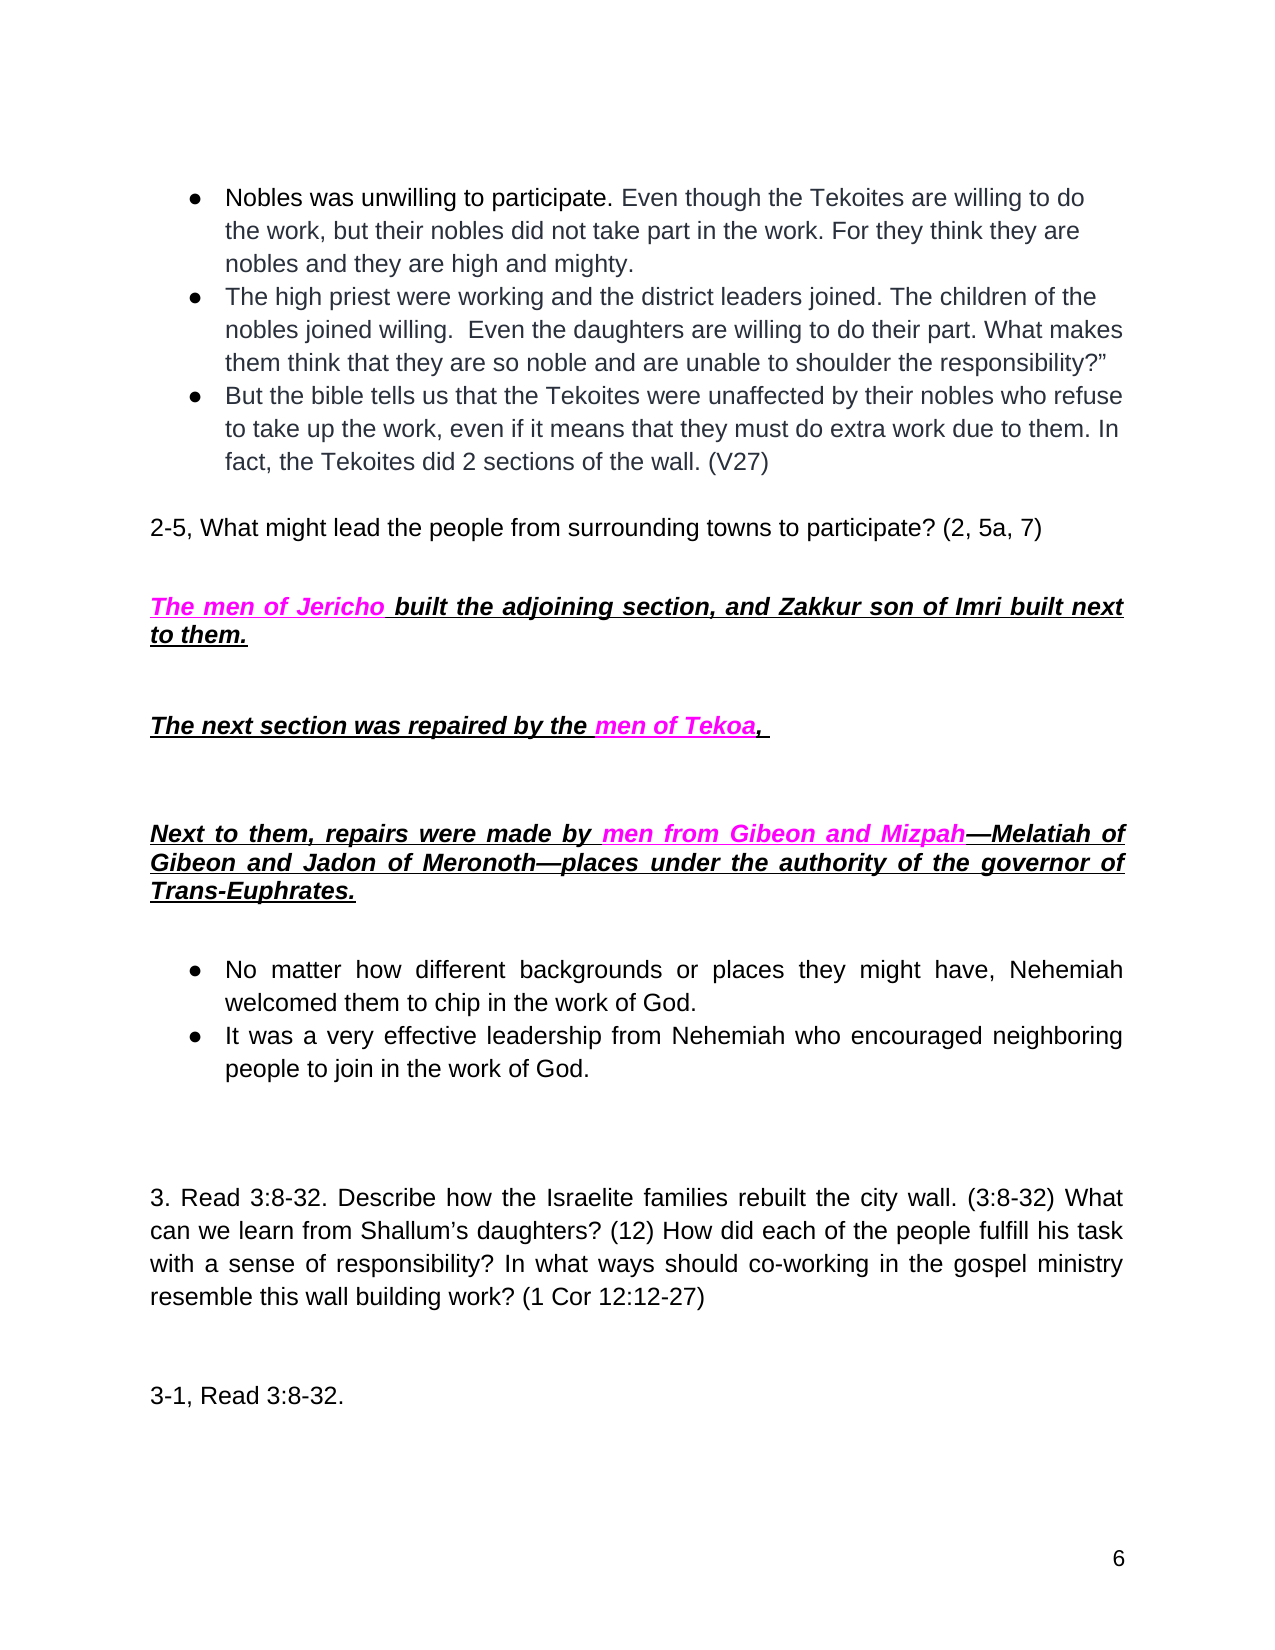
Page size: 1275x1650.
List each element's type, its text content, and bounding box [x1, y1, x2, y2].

list Nobles was unwilling to participate. Even though the Tekoites are willing to do the work, but their nobles did not take part in the work. For they think they are nobles and they are high and mighty. [187, 183, 1125, 278]
text The next section was repaired by the men of Tekoa, [150, 711, 1125, 740]
text Next to them, repairs were made by men from Gibeon and Mizpah—Melatiah of Gibeon and Jadon of Meronoth—places under the authority of the governor of Trans-Euphrates. [150, 874, 1125, 905]
text 2-5, What might lead the people from surrounding towns to participate? (2, 5a, 7) [150, 513, 1125, 542]
list It was a very effective leadership from Nehemiah who encouraged neighboring people to join in the work of God. [187, 1021, 1125, 1083]
text The men of Jericho built the adjoining section, and Zakkur son of Imri built next to them. [150, 592, 1125, 649]
text Next to them, repairs were made by men from Gibeon and Mizpah—Melatiah of Gibeon and Jadon of Meronoth—places under the authority of the governor of Trans-Euphrates. [150, 845, 1125, 873]
list The high priest were working and the district leaders joined. The children of the nobles joined willing. Even the daughters are willing to do their part. What makes them think that they are so noble and are unable to shoulder the responsibility?” [187, 282, 1125, 377]
text 3. Read 3:8-32. Describe how the Israelite families rebuilt the city wall. (3:8-32) What can we learn from Shallum’s daughters? (12) How did each of the people fulfill his task with a sense of responsibility? In what ways should co-working in the gospel ministry resemble this wall building work? (1 Cor 12:12-27) [150, 1183, 1125, 1311]
list No matter how different backgrounds or places they might have, Nehemiah welcomed them to chip in the work of God. [187, 955, 1125, 1017]
list But the bible tells us that the Tekoites were unaffected by their nobles who refuse to take up the work, even if it means that they must do extra work due to them. In fact, the Tekoites did 2 sections of the wall. (V27) [187, 381, 1125, 476]
text 3-1, Read 3:8-32. [150, 1381, 1125, 1410]
text Next to them, repairs were made by men from Gibeon and Mizpah—Melatiah of Gibeon and Jadon of Meronoth—places under the authority of the governor of Trans-Euphrates. [150, 819, 1125, 844]
